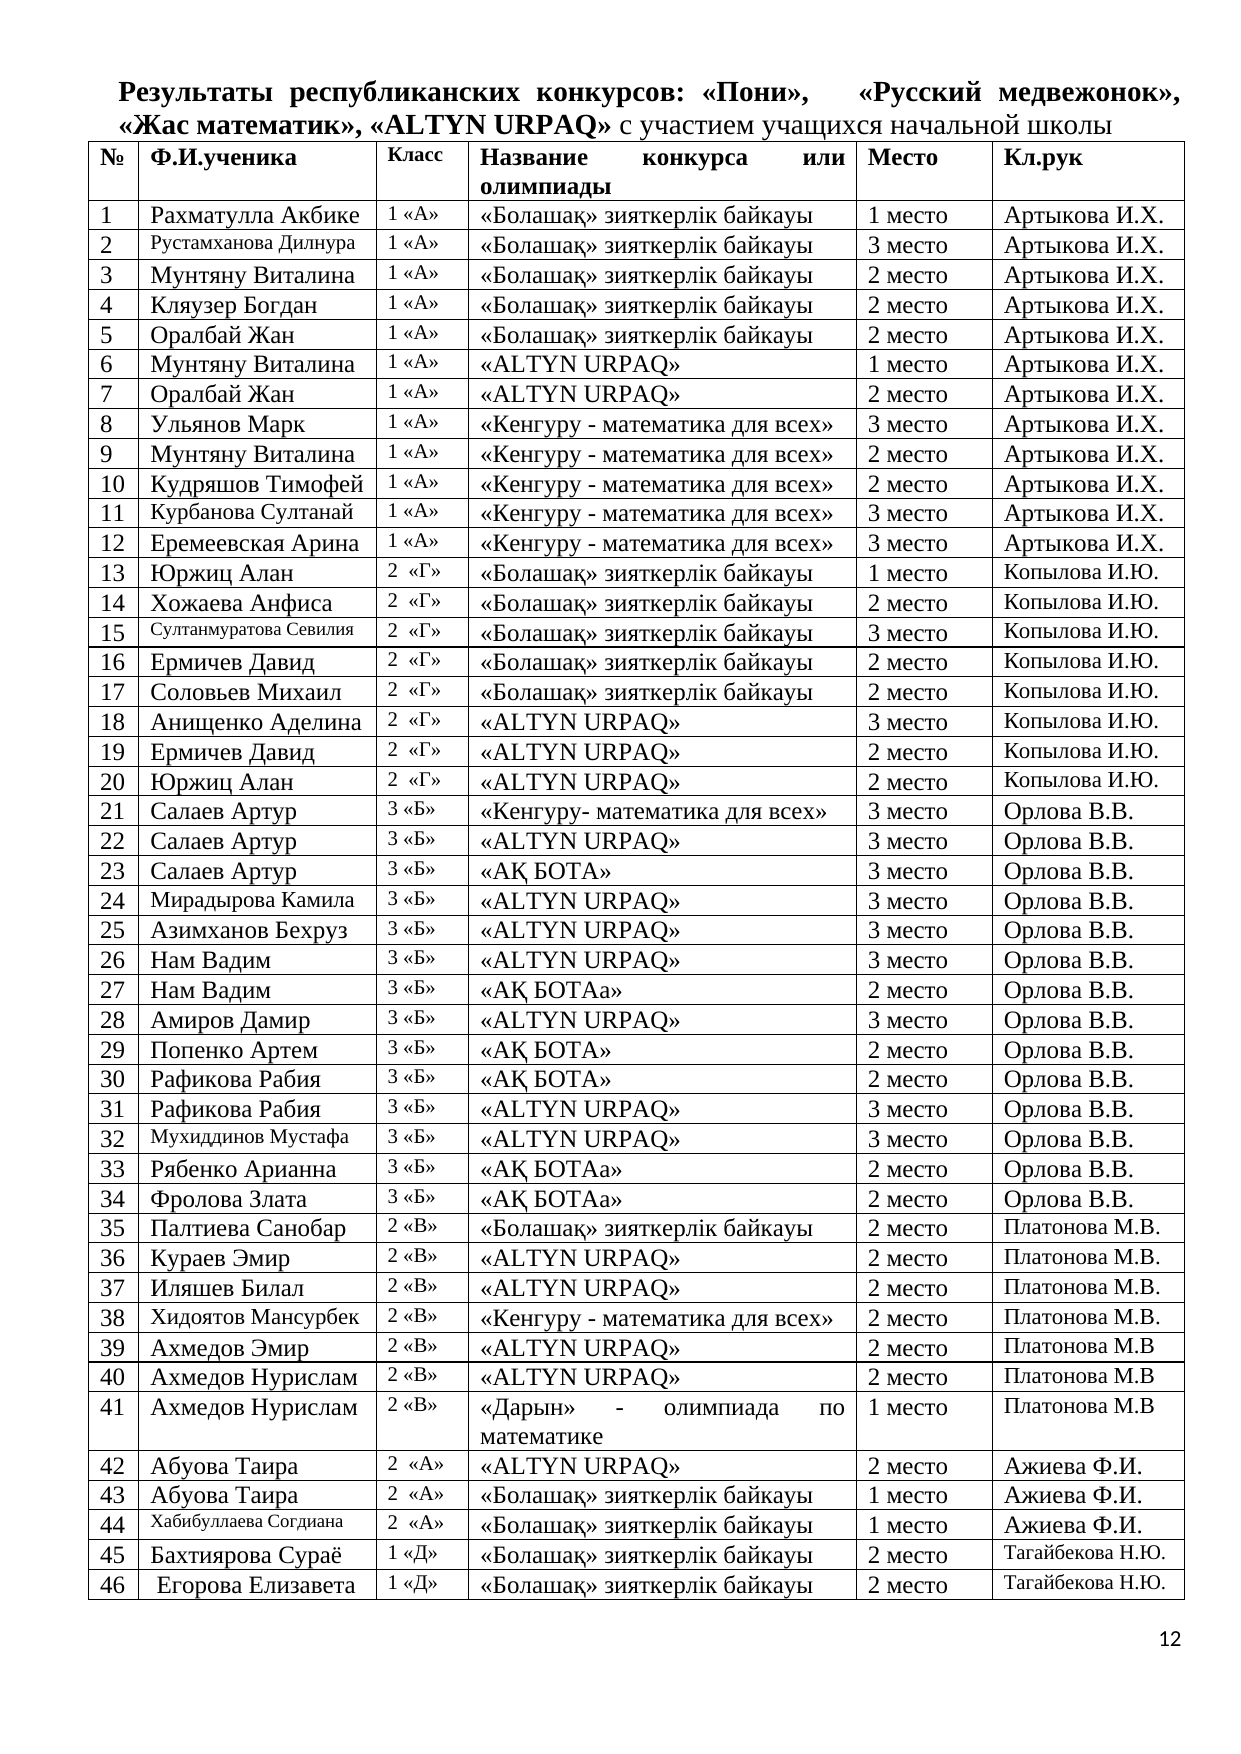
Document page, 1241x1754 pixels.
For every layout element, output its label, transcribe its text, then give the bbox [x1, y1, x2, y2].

table_cell «Болашақ» зияткерлік байкауы [469, 648, 856, 676]
table_cell Артыкова И.Х. [993, 350, 1184, 378]
table_cell «ALTYN URPAQ» [469, 1243, 856, 1272]
table_header Место [857, 142, 992, 199]
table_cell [469, 1570, 856, 1599]
table_cell Орлова В.В. [993, 826, 1184, 855]
table_cell «Кенгуру - математика для всех» [469, 409, 856, 438]
table_cell «Дарын» - олимпиада по математике [469, 1392, 856, 1450]
table_cell 2 место [857, 1451, 992, 1479]
table_cell 20 [89, 767, 138, 795]
table_cell «ALTYN URPAQ» [469, 1273, 856, 1302]
table_cell 2 место [857, 1154, 992, 1183]
table_cell Орлова В.В. [993, 856, 1184, 885]
table_cell 2 место [857, 290, 992, 319]
table_cell Платонова М.В [993, 1392, 1184, 1450]
table_cell 2 место [857, 1243, 992, 1272]
table_cell Копылова И.Ю. [993, 618, 1184, 646]
table_cell 1 «А» [377, 499, 468, 527]
table_cell Тагайбекова Н.Ю. [993, 1570, 1184, 1599]
table_cell Ермичев Давид [139, 648, 376, 676]
table_cell Еремеевская Арина [139, 528, 376, 557]
table_cell «АҚ БОТА» [469, 1065, 856, 1093]
table_cell 3 место [857, 945, 992, 974]
table_cell Султанмуратова Севилия [139, 618, 376, 646]
table_cell Копылова И.Ю. [993, 707, 1184, 736]
table_cell 3 место [857, 409, 992, 438]
table_cell 2 «Г» [377, 737, 468, 766]
table_cell Фролова Злата [139, 1184, 376, 1212]
table_cell «ALTYN URPAQ» [469, 1451, 856, 1479]
table_cell Орлова В.В. [993, 945, 1184, 974]
table_cell «Болашақ» зияткерлік байкауы [469, 1214, 856, 1242]
table_cell 11 [89, 499, 138, 527]
table_cell 2 место [857, 588, 992, 617]
table_cell 2 «Г» [377, 588, 468, 617]
table_cell Оралбай Жан [139, 320, 376, 348]
table_cell Рустамханова Дилнура [139, 230, 376, 259]
table_cell «Кенгуру - математика для всех» [469, 499, 856, 527]
table_cell Нам Вадим [139, 945, 376, 974]
table_cell 1 место [857, 350, 992, 378]
table_header № [89, 142, 138, 199]
table_cell 23 [89, 856, 138, 885]
table_cell 2 «А» [377, 1481, 468, 1509]
table_cell 3 «Б» [377, 796, 468, 825]
table_cell Артыкова И.Х. [993, 409, 1184, 438]
table_cell 2 «В» [377, 1363, 468, 1391]
table_cell 2 место [857, 1065, 992, 1093]
table_cell 2 место [857, 1303, 992, 1332]
table_cell 14 [89, 588, 138, 617]
table_cell 2 место [857, 677, 992, 706]
table_cell Ажиева Ф.И. [993, 1510, 1184, 1539]
table_cell 3 «Б» [377, 1065, 468, 1093]
table_cell 45 [89, 1540, 138, 1569]
table_cell 1 «Д» [377, 1570, 468, 1599]
table_cell 2 место [857, 1570, 992, 1599]
table_cell 21 [89, 796, 138, 825]
table_cell 3 место [857, 707, 992, 736]
table_cell 2 место [857, 737, 992, 766]
table_cell 27 [89, 975, 138, 1004]
table_cell «Кенгуру - математика для всех» [469, 1303, 856, 1332]
table_cell 19 [89, 737, 138, 766]
table_cell 3 место [857, 528, 992, 557]
table_cell 2 «А» [377, 1510, 468, 1539]
table_cell «ALTYN URPAQ» [469, 707, 856, 736]
table_cell «ALTYN URPAQ» [469, 379, 856, 408]
table_cell 3 «Б» [377, 1005, 468, 1034]
table_cell Артыкова И.Х. [993, 230, 1184, 259]
table_cell «АҚ БОТАа» [469, 1184, 856, 1212]
table_cell 25 [89, 916, 138, 944]
table_cell 1 место [857, 1481, 992, 1509]
table_cell Мирадырова Камила [139, 886, 376, 914]
table_cell 2 «А» [377, 1451, 468, 1479]
table_cell 2 «В» [377, 1303, 468, 1332]
table_cell 6 [89, 350, 138, 378]
table_cell «ALTYN URPAQ» [469, 945, 856, 974]
table_cell 3 место [857, 618, 992, 646]
table_cell «Болашақ» зияткерлік байкауы [469, 230, 856, 259]
table_cell 3 место [857, 826, 992, 855]
table_cell 1 «А» [377, 528, 468, 557]
table_cell «Болашақ» зияткерлік байкауы [469, 677, 856, 706]
table_cell 7 [89, 379, 138, 408]
table_cell 2 «В» [377, 1273, 468, 1302]
table_cell «Болашақ» зияткерлік байкауы [469, 1540, 856, 1569]
table_cell 2 место [857, 260, 992, 289]
table_cell Оралбай Жан [139, 379, 376, 408]
table_cell Ахмедов Нурислам [139, 1392, 376, 1450]
table_cell 40 [89, 1363, 138, 1391]
table_cell Платонова М.В [993, 1363, 1184, 1391]
table_cell Ахмедов Эмир [139, 1333, 376, 1361]
table_cell Артыкова И.Х. [993, 439, 1184, 468]
table_cell 3 место [857, 856, 992, 885]
table_cell Рафикова Рабия [139, 1065, 376, 1093]
table_cell Платонова М.В. [993, 1243, 1184, 1272]
table_cell 2 место [857, 379, 992, 408]
table_cell 2 «В» [377, 1243, 468, 1272]
table_cell Артыкова И.Х. [993, 499, 1184, 527]
table_cell Кураев Эмир [139, 1243, 376, 1272]
table_cell «Болашақ» зияткерлік байкауы [469, 320, 856, 348]
table_cell Юржиц Алан [139, 767, 376, 795]
table_cell Абуова Таира [139, 1481, 376, 1509]
table_cell 1 место [857, 201, 992, 229]
table_cell 2 «Г» [377, 558, 468, 587]
table_cell 3 «Б» [377, 826, 468, 855]
table_cell «Болашақ» зияткерлік байкауы [469, 1510, 856, 1539]
table_cell Орлова В.В. [993, 1065, 1184, 1093]
table_cell 1 место [857, 1392, 992, 1450]
table_cell 1 [89, 201, 138, 229]
table_cell Платонова М.В [993, 1333, 1184, 1361]
table_cell 31 [89, 1094, 138, 1123]
table_cell 1 место [857, 1510, 992, 1539]
table_cell 2 место [857, 320, 992, 348]
table_cell Курбанова Султанай [139, 499, 376, 527]
table_cell 43 [89, 1481, 138, 1509]
table_cell Орлова В.В. [993, 975, 1184, 1004]
table_cell Артыкова И.Х. [993, 290, 1184, 319]
table_cell 3 «Б» [377, 945, 468, 974]
table_cell Артыкова И.Х. [993, 528, 1184, 557]
table_cell 2 «Г» [377, 707, 468, 736]
table_cell 2 место [857, 648, 992, 676]
table_cell 2 «В» [377, 1214, 468, 1242]
table_cell Бахтиярова Сураё [139, 1540, 376, 1569]
table_cell 3 место [857, 1005, 992, 1034]
table_cell 35 [89, 1214, 138, 1242]
table_cell Мунтяну Виталина [139, 439, 376, 468]
table_cell Салаев Артур [139, 826, 376, 855]
table_cell Платонова М.В. [993, 1303, 1184, 1332]
table_cell «АҚ БОТА» [469, 856, 856, 885]
table_cell «ALTYN URPAQ» [469, 1333, 856, 1361]
table_cell 5 [89, 320, 138, 348]
table_cell Мунтяну Виталина [139, 260, 376, 289]
table_cell 2 место [857, 1273, 992, 1302]
table_cell Орлова В.В. [993, 796, 1184, 825]
table_cell 2 место [857, 1035, 992, 1063]
table_cell Юржиц Алан [139, 558, 376, 587]
table_cell 2 [89, 230, 138, 259]
table_cell 1 «А» [377, 260, 468, 289]
table_cell 2 место [857, 1363, 992, 1391]
table_cell Платонова М.В. [993, 1273, 1184, 1302]
table_cell «ALTYN URPAQ» [469, 1124, 856, 1153]
table_cell 39 [89, 1333, 138, 1361]
table_cell Палтиева Санобар [139, 1214, 376, 1242]
table_cell 2 «Г» [377, 648, 468, 676]
table_cell 16 [89, 648, 138, 676]
table_cell 13 [89, 558, 138, 587]
table_cell Мунтяну Виталина [139, 350, 376, 378]
table_cell Иляшев Билал [139, 1273, 376, 1302]
table_cell Артыкова И.Х. [993, 379, 1184, 408]
table_cell Хожаева Анфиса [139, 588, 376, 617]
table_cell 2 место [857, 1184, 992, 1212]
table_cell «Болашақ» зияткерлік байкауы [469, 201, 856, 229]
table_cell 8 [89, 409, 138, 438]
table_cell Хидоятов Мансурбек [139, 1303, 376, 1332]
table_cell Нам Вадим [139, 975, 376, 1004]
table_cell 1 «А» [377, 201, 468, 229]
table_cell «ALTYN URPAQ» [469, 350, 856, 378]
table_cell Ульянов Марк [139, 409, 376, 438]
table_cell 42 [89, 1451, 138, 1479]
table_cell «ALTYN URPAQ» [469, 916, 856, 944]
table_cell 3 «Б» [377, 916, 468, 944]
table_cell Орлова В.В. [993, 1184, 1184, 1212]
table_cell 1 «А» [377, 350, 468, 378]
table_cell Орлова В.В. [993, 916, 1184, 944]
table_cell Рябенко Арианна [139, 1154, 376, 1183]
table_cell 3 «Б» [377, 1094, 468, 1123]
table_cell Орлова В.В. [993, 1005, 1184, 1034]
table_cell 3 «Б» [377, 1124, 468, 1153]
table_header Ф.И.ученика [139, 142, 376, 199]
table_cell Орлова В.В. [993, 1035, 1184, 1063]
table_cell 15 [89, 618, 138, 646]
table_cell 3 [89, 260, 138, 289]
list Результаты республиканских конкурсов: «Пони», «Русский медвежонок», «Жас математик», «ALTYN URPAQ» с участием учащихся начальной школы [118, 74, 1181, 141]
table_cell 4 [89, 290, 138, 319]
table_cell «Болашақ» зияткерлік байкауы [469, 1481, 856, 1509]
table_header Название конкурса или олимпиады [469, 142, 856, 199]
table_cell Азимханов Бехруз [139, 916, 376, 944]
table_cell «ALTYN URPAQ» [469, 1094, 856, 1123]
table_cell 3 место [857, 499, 992, 527]
table_cell Копылова И.Ю. [993, 677, 1184, 706]
table_cell «Болашақ» зияткерлік байкауы [469, 290, 856, 319]
table_cell Копылова И.Ю. [993, 737, 1184, 766]
table_cell «Кенгуру- математика для всех» [469, 796, 856, 825]
table_cell 1 «А» [377, 409, 468, 438]
table_cell 1 «А» [377, 320, 468, 348]
table_cell 2 место [857, 1333, 992, 1361]
table_cell Анищенко Аделина [139, 707, 376, 736]
table_cell Тагайбекова Н.Ю. [993, 1540, 1184, 1569]
table_cell 2 место [857, 767, 992, 795]
table_cell Салаев Артур [139, 796, 376, 825]
table_cell Копылова И.Ю. [993, 588, 1184, 617]
table_cell 1 «А» [377, 290, 468, 319]
table_cell 2 место [857, 975, 992, 1004]
table_cell 2 «В» [377, 1392, 468, 1450]
table_cell Ажиева Ф.И. [993, 1451, 1184, 1479]
table_cell 3 место [857, 1124, 992, 1153]
table_cell 32 [89, 1124, 138, 1153]
table_cell Артыкова И.Х. [993, 469, 1184, 497]
table_cell 12 [89, 528, 138, 557]
table_cell 17 [89, 677, 138, 706]
table_cell «Болашақ» зияткерлік байкауы [469, 558, 856, 587]
table_cell 3 «Б» [377, 1184, 468, 1212]
table_cell Кудряшов Тимофей [139, 469, 376, 497]
table_cell «Кенгуру - математика для всех» [469, 439, 856, 468]
table_cell Копылова И.Ю. [993, 767, 1184, 795]
table_cell Попенко Артем [139, 1035, 376, 1063]
table_cell 3 место [857, 230, 992, 259]
table_cell 1 «А» [377, 379, 468, 408]
table_cell 26 [89, 945, 138, 974]
table_cell 24 [89, 886, 138, 914]
table_cell «ALTYN URPAQ» [469, 886, 856, 914]
table_cell 22 [89, 826, 138, 855]
table_cell 41 [89, 1392, 138, 1450]
table_cell 2 «Г» [377, 677, 468, 706]
table_cell 2 «Г» [377, 767, 468, 795]
table_cell 2 «В» [377, 1333, 468, 1361]
table_cell Амиров Дамир [139, 1005, 376, 1034]
table_cell Абуова Таира [139, 1451, 376, 1479]
table_header Класс [377, 142, 468, 199]
table_cell 10 [89, 469, 138, 497]
table_cell «ALTYN URPAQ» [469, 737, 856, 766]
table_cell 3 «Б» [377, 856, 468, 885]
table_cell 3 место [857, 916, 992, 944]
table_cell 28 [89, 1005, 138, 1034]
table_cell 2 место [857, 1214, 992, 1242]
table_cell «Болашақ» зияткерлік байкауы [469, 260, 856, 289]
table_header Кл.рук [993, 142, 1184, 199]
table_cell «АҚ БОТА» [469, 1035, 856, 1063]
table_cell Салаев Артур [139, 856, 376, 885]
table_cell Хабибуллаева Согдиана [139, 1510, 376, 1539]
table_cell Орлова В.В. [993, 886, 1184, 914]
table_cell 3 «Б» [377, 1154, 468, 1183]
table_cell 36 [89, 1243, 138, 1272]
table_cell 3 место [857, 1094, 992, 1123]
table_cell Ахмедов Нурислам [139, 1363, 376, 1391]
table_cell Орлова В.В. [993, 1154, 1184, 1183]
table_cell Мухиддинов Мустафа [139, 1124, 376, 1153]
table_cell Рахматулла Акбике [139, 201, 376, 229]
table_cell 2 место [857, 469, 992, 497]
table_cell 1 «А» [377, 469, 468, 497]
table_cell 1 «А» [377, 439, 468, 468]
table_cell Артыкова И.Х. [993, 320, 1184, 348]
table_cell «ALTYN URPAQ» [469, 1363, 856, 1391]
table_cell «Болашақ» зияткерлік байкауы [469, 588, 856, 617]
table_cell Платонова М.В. [993, 1214, 1184, 1242]
table_cell Орлова В.В. [993, 1094, 1184, 1123]
table_cell «Болашақ» зияткерлік байкауы [469, 618, 856, 646]
table_cell 3 место [857, 796, 992, 825]
table_cell 46 [89, 1570, 138, 1599]
table_cell 3 место [857, 886, 992, 914]
table_cell «ALTYN URPAQ» [469, 826, 856, 855]
table_cell Артыкова И.Х. [993, 260, 1184, 289]
table_cell «АҚ БОТАа» [469, 975, 856, 1004]
table_cell Ажиева Ф.И. [993, 1481, 1184, 1509]
table_cell 37 [89, 1273, 138, 1302]
table_cell 3 «Б» [377, 975, 468, 1004]
table_cell 33 [89, 1154, 138, 1183]
table_cell Копылова И.Ю. [993, 558, 1184, 587]
table_cell Орлова В.В. [993, 1124, 1184, 1153]
table_cell Рафикова Рабия [139, 1094, 376, 1123]
table_cell 2 место [857, 1540, 992, 1569]
table_cell 1 «А» [377, 230, 468, 259]
table_cell Ермичев Давид [139, 737, 376, 766]
table_cell 29 [89, 1035, 138, 1063]
table_cell 3 «Б» [377, 1035, 468, 1063]
table_cell Соловьев Михаил [139, 677, 376, 706]
table_cell 2 место [857, 439, 992, 468]
table_cell 38 [89, 1303, 138, 1332]
table_cell «АҚ БОТАа» [469, 1154, 856, 1183]
table_cell 44 [89, 1510, 138, 1539]
table_cell 2 «Г» [377, 618, 468, 646]
table_cell «ALTYN URPAQ» [469, 1005, 856, 1034]
table_cell 1 место [857, 558, 992, 587]
table_cell 34 [89, 1184, 138, 1212]
table_cell 3 «Б» [377, 886, 468, 914]
table_cell 30 [89, 1065, 138, 1093]
table_cell 18 [89, 707, 138, 736]
table_cell Артыкова И.Х. [993, 201, 1184, 229]
table_cell Егорова Елизавета [139, 1570, 376, 1599]
table_cell 9 [89, 439, 138, 468]
table_cell 1 «Д» [377, 1540, 468, 1569]
table_cell «Кенгуру - математика для всех» [469, 528, 856, 557]
table_cell «ALTYN URPAQ» [469, 767, 856, 795]
table_cell «Кенгуру - математика для всех» [469, 469, 856, 497]
table_cell Кляузер Богдан [139, 290, 376, 319]
table_cell Копылова И.Ю. [993, 648, 1184, 676]
